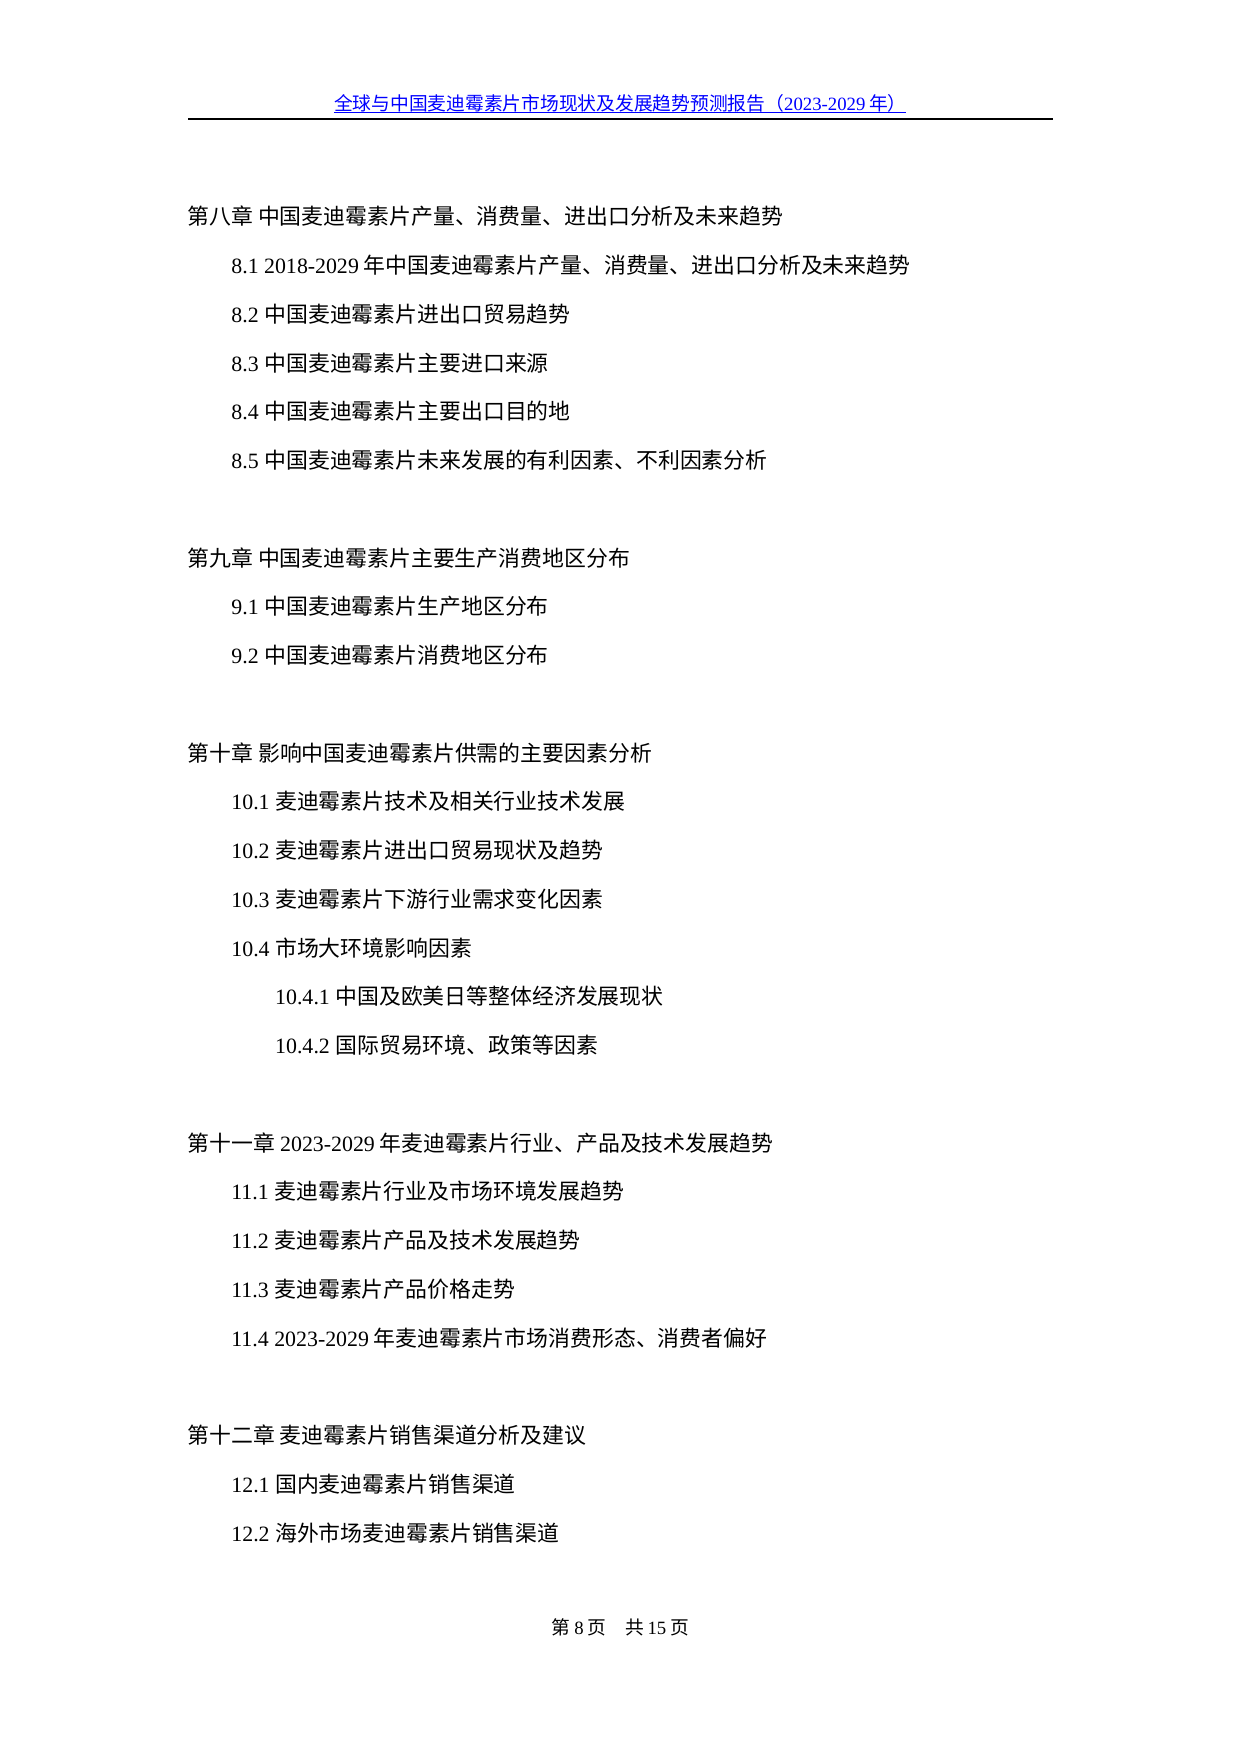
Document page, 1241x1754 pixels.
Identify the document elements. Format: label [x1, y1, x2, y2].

text [187, 150, 1053, 1548]
